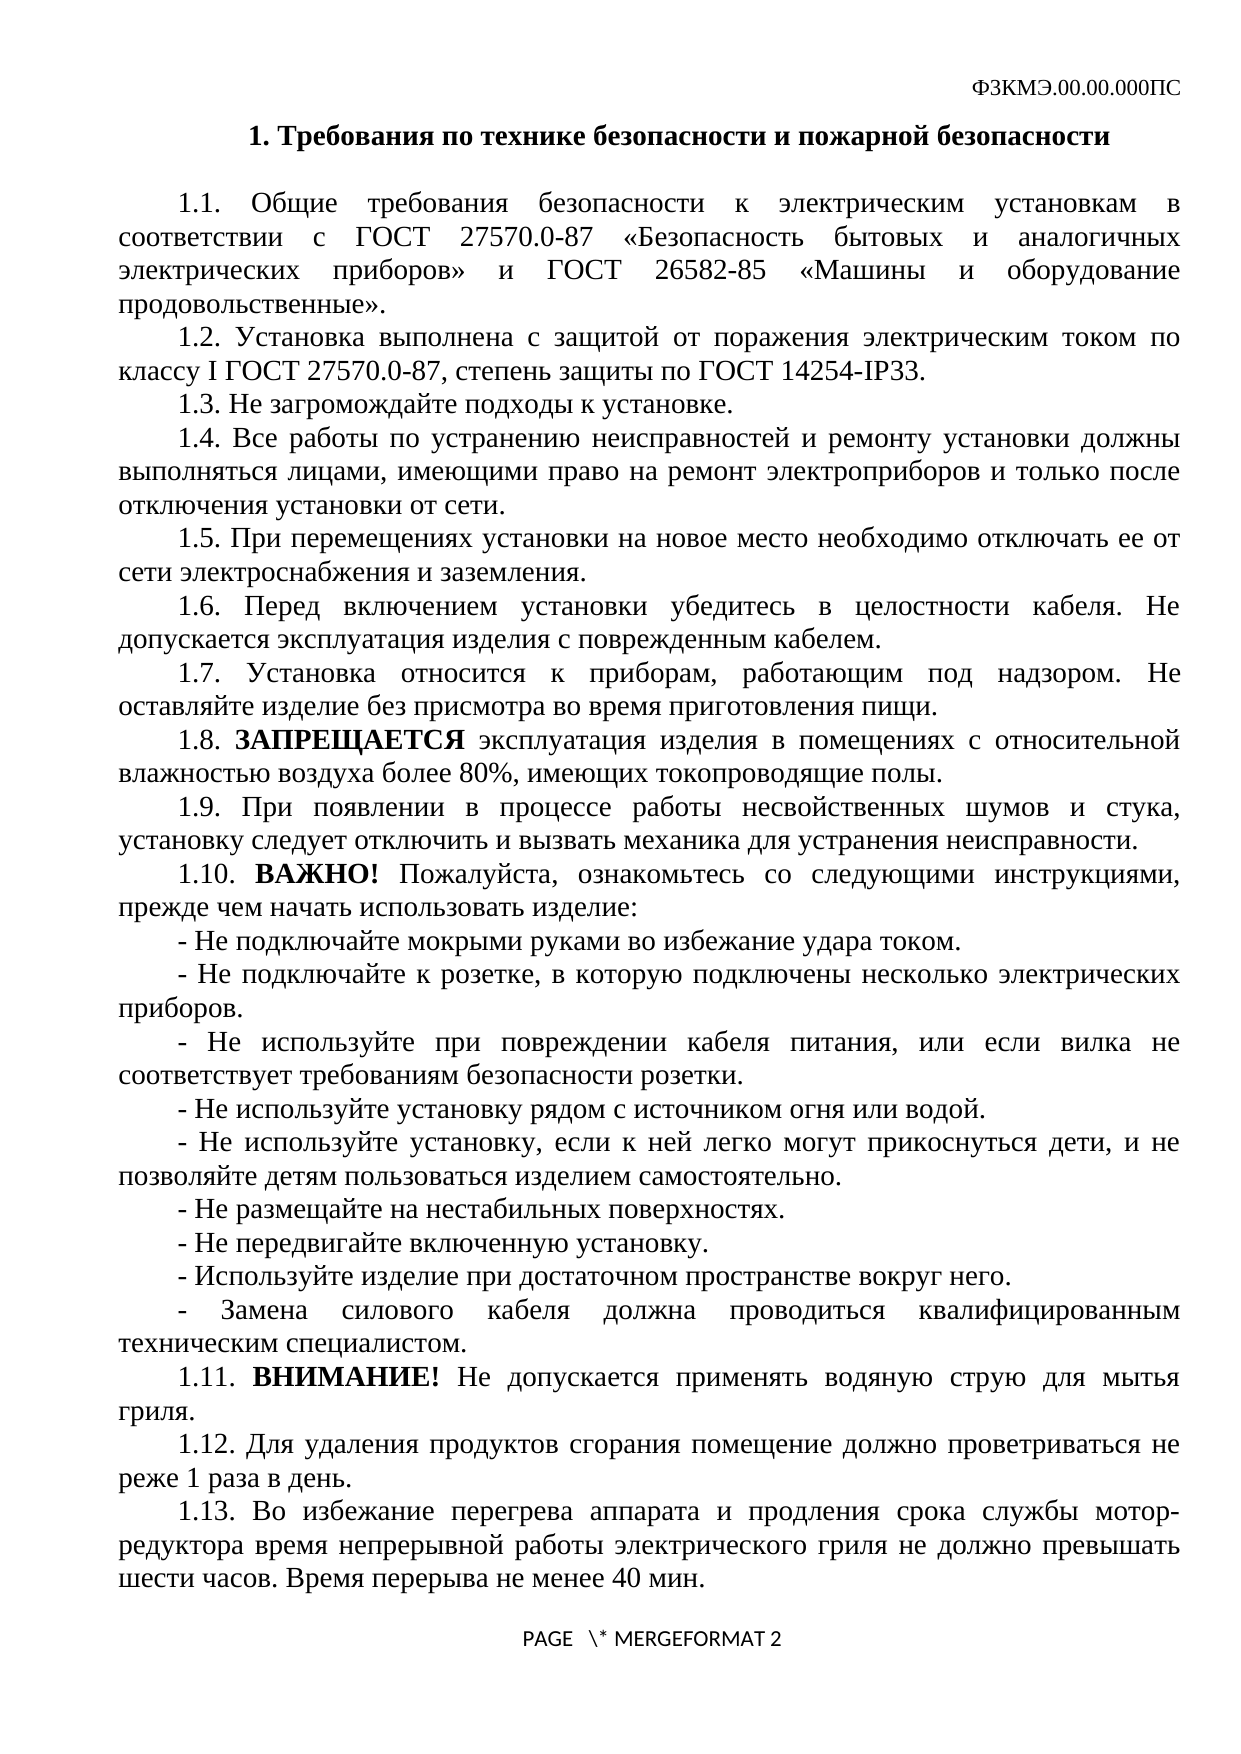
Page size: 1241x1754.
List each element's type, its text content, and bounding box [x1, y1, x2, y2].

text 1.9. При появлении в процессе работы несвойственных шумов и стука, установку следует отключить и вызвать механика для устранения неисправности. [118, 789, 1181, 856]
text 1.6. Перед включением установки убедитесь в целостности кабеля. Не допускается эксплуатация изделия с поврежденным кабелем. [118, 588, 1181, 655]
text 1.4. Все работы по устранению неисправностей и ремонту установки должны выполняться лицами, имеющими право на ремонт электроприборов и только после отключения установки от сети. [118, 420, 1181, 521]
text 1.5. При перемещениях установки на новое место необходимо отключать ее от сети электроснабжения и заземления. [118, 521, 1181, 588]
text 1.11. ВНИМАНИЕ! Не допускается применять водяную струю для мытья гриля. [118, 1359, 1181, 1426]
text - Не подключайте мокрыми руками во избежание удара током. [118, 923, 1181, 957]
text 1.13. Во избежание перегрева аппарата и продления срока службы мотор-редуктора время непрерывной работы электрического гриля не должно превышать шести часов. Время перерыва не менее 40 мин. [118, 1493, 1181, 1594]
text 1.10. ВАЖНО! Пожалуйста, ознакомьтесь со следующими инструкциями, прежде чем начать использовать изделие: [118, 856, 1181, 923]
text 1.1. Общие требования безопасности к электрическим установкам в соответствии с ГОСТ 27570.0-87 «Безопасность бытовых и аналогичных электрических приборов» и ГОСТ 26582-85 «Машины и оборудование продовольственные». [118, 185, 1181, 319]
text 1.7. Установка относится к приборам, работающим под надзором. Не оставляйте изделие без присмотра во время приготовления пищи. [118, 655, 1181, 722]
text - Не используйте установку, если к ней легко могут прикоснуться дети, и не позволяйте детям пользоваться изделием самостоятельно. [118, 1124, 1181, 1191]
text 1.2. Установка выполнена с защитой от поражения электрическим током по классу I ГОСТ 27570.0-87, степень защиты по ГОСТ 14254-IP33. [118, 319, 1181, 386]
text - Не используйте установку рядом с источником огня или водой. [118, 1091, 1181, 1124]
text - Не используйте при повреждении кабеля питания, или если вилка не соответствует требованиям безопасности розетки. [118, 1024, 1181, 1091]
text 1.12. Для удаления продуктов сгорания помещение должно проветриваться не реже 1 раза в день. [118, 1426, 1181, 1493]
text - Не передвигайте включенную установку. [118, 1225, 1181, 1258]
text - Не подключайте к розетке, в которую подключены несколько электрических приборов. [118, 957, 1181, 1024]
text - Замена силового кабеля должна проводиться квалифицированным техническим специалистом. [118, 1292, 1181, 1359]
text 1.3. Не загромождайте подходы к установке. [118, 386, 1181, 420]
text - Используйте изделие при достаточном пространстве вокруг него. [118, 1258, 1181, 1292]
text 1. Требования по технике безопасности и пожарной безопасности [118, 118, 1181, 152]
text 1.8. ЗАПРЕЩАЕТСЯ эксплуатация изделия в помещениях с относительной влажностью воздуха более 80%, имеющих токопроводящие полы. [118, 722, 1181, 789]
text - Не размещайте на нестабильных поверхностях. [118, 1191, 1181, 1225]
